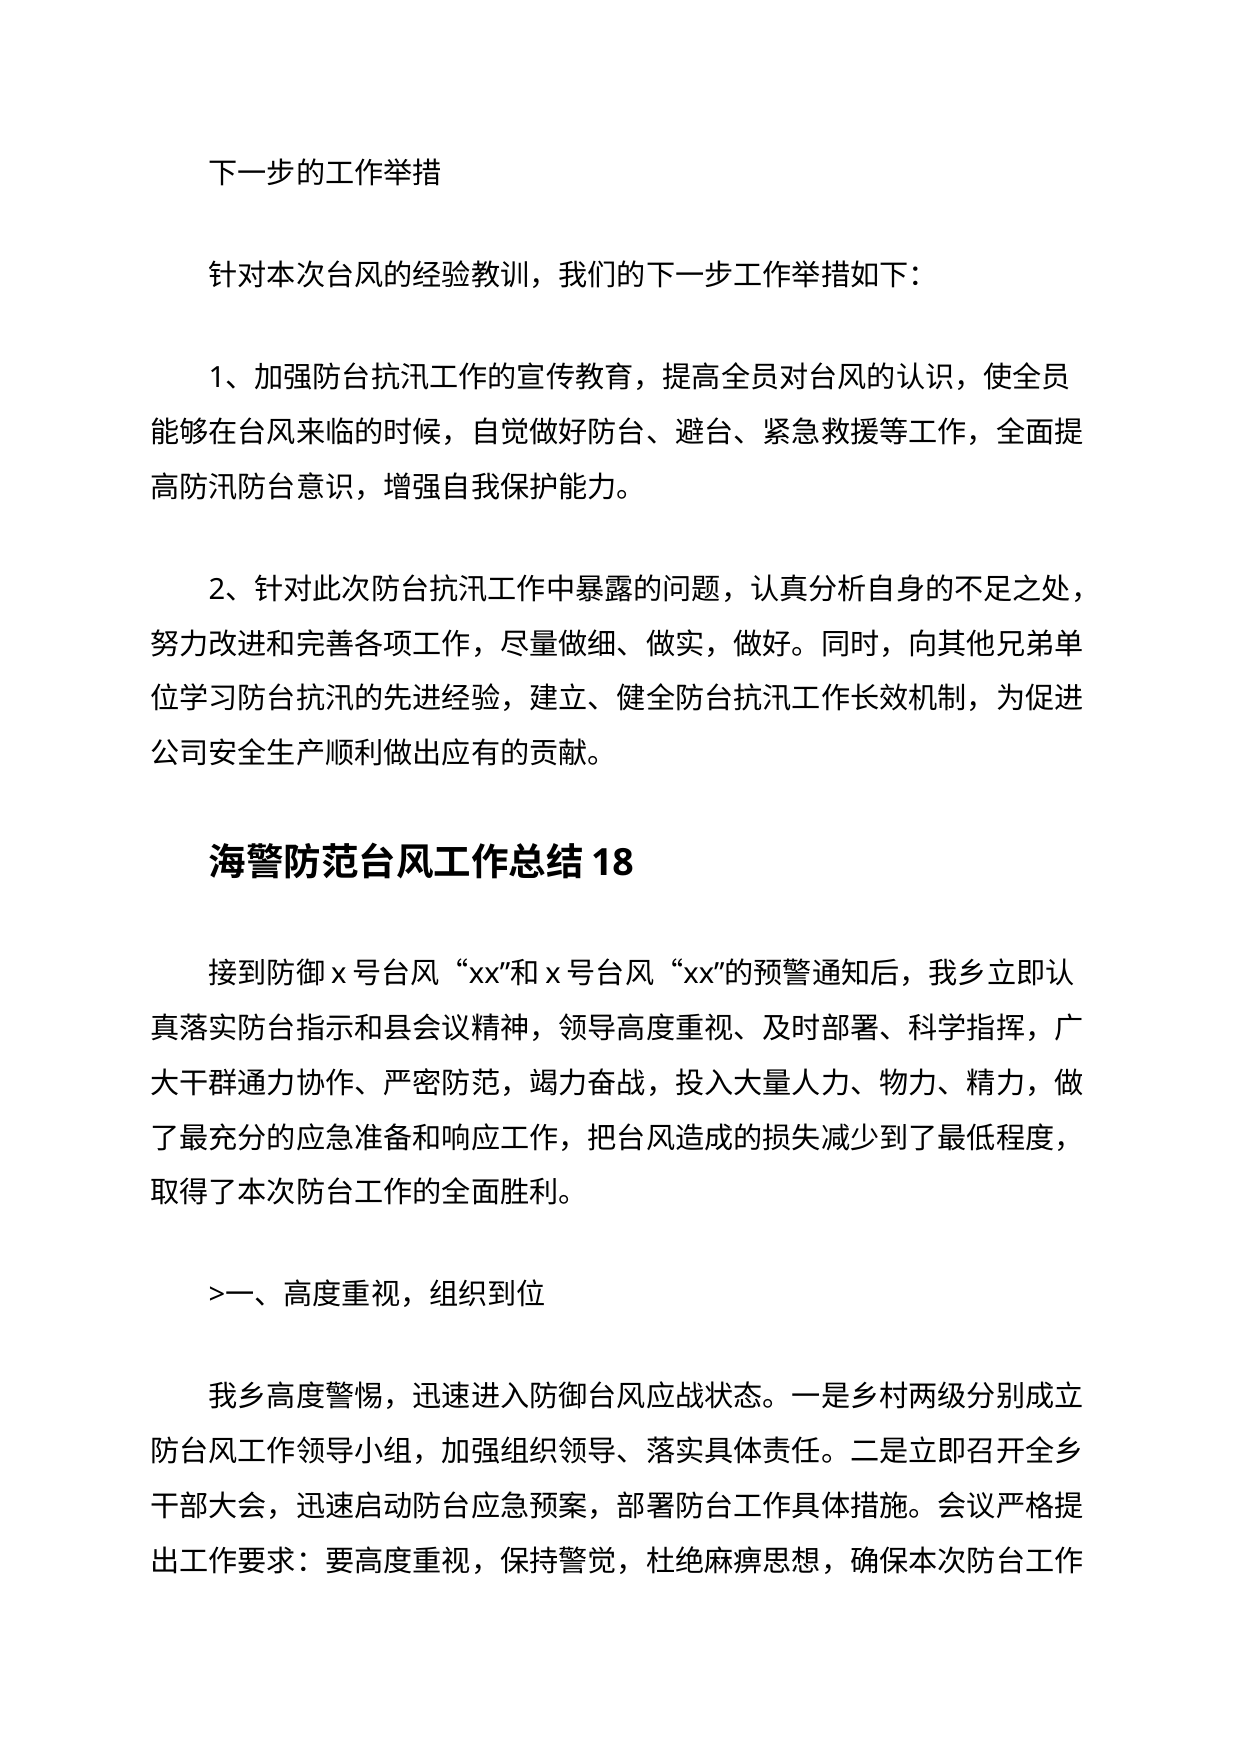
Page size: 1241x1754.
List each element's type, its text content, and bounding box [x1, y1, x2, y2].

text 海警防范台风工作总结18 [150, 832, 1090, 886]
text >一、高度重视，组织到位 [150, 1271, 1090, 1313]
text 接到防御x号台风“xx”和x号台风“xx”的预警通知后，我乡立即认真落实防台指示和县会议精神，领导高度重视、及时部署、科学指挥，广大干群通力协作、严密防范，竭力奋战，投入大量人力、物力、精力，做了最充分的应急准备和响应工作，把台风造成的损失减少到了最低程度，取得了本次防台工作的全面胜利。 [150, 949, 1090, 1211]
text 下一步的工作举措 [150, 150, 1090, 192]
text 1、加强防台抗汛工作的宣传教育，提高全员对台风的认识，使全员能够在台风来临的时候，自觉做好防台、避台、紧急救援等工作，全面提高防汛防台意识，增强自我保护能力。 [150, 353, 1090, 506]
text 2、针对此次防台抗汛工作中暴露的问题，认真分析自身的不足之处，努力改进和完善各项工作，尽量做细、做实，做好。同时，向其他兄弟单位学习防台抗汛的先进经验，建立、健全防台抗汛工作长效机制，为促进公司安全生产顺利做出应有的贡献。 [150, 565, 1090, 772]
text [150, 1373, 1090, 1580]
text 针对本次台风的经验教训，我们的下一步工作举措如下： [150, 252, 1090, 294]
